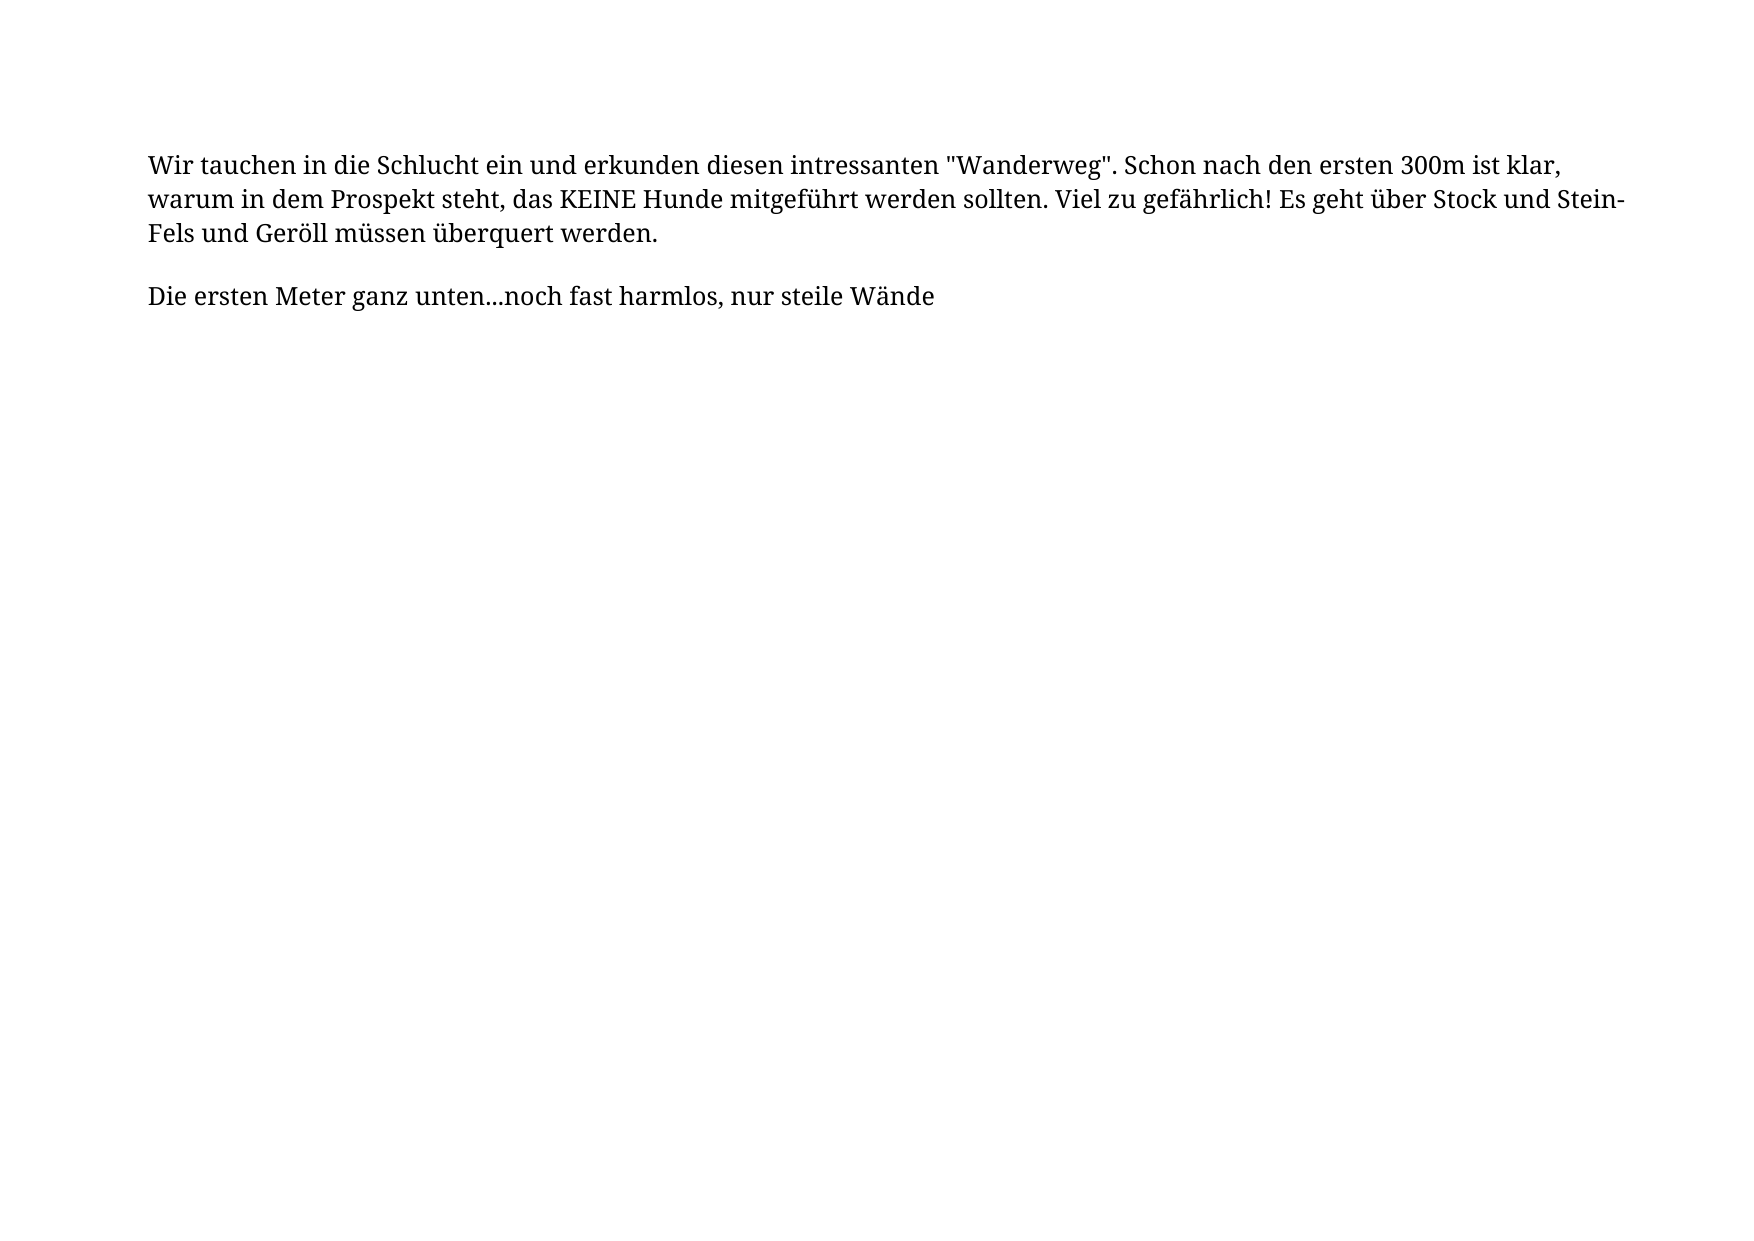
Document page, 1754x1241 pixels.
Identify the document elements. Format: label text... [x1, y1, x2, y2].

text Wir tauchen in die Schlucht ein und erkunden diesen intressanten "Wanderweg". Schon nach den ersten 300m ist klar, warum in dem Prospekt steht, das KEINE Hunde mitgeführt werden sollten. Viel zu gefährlich! Es geht über Stock und Stein-Fels und Geröll müssen überquert werden. [148, 148, 1636, 250]
text Die ersten Meter ganz unten...noch fast harmlos, nur steile Wände [148, 279, 1636, 313]
